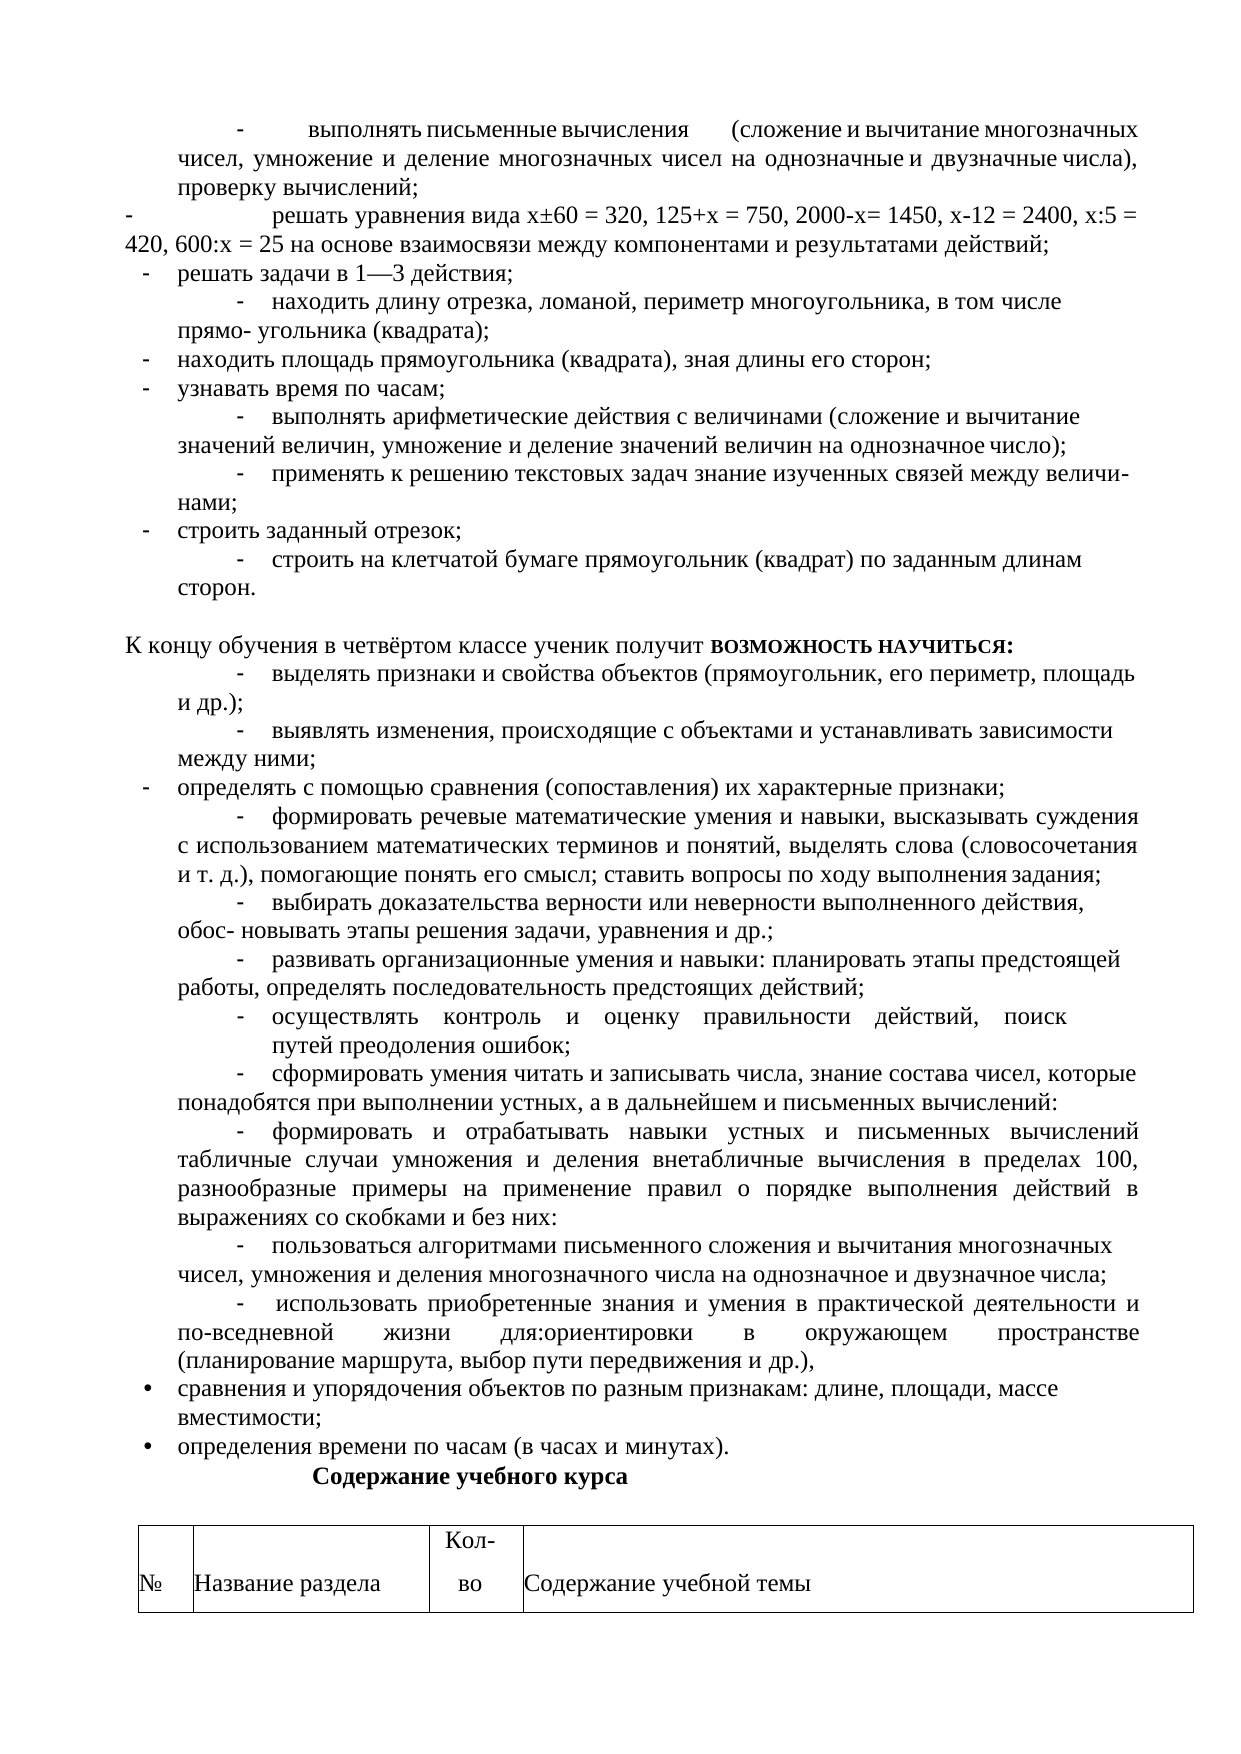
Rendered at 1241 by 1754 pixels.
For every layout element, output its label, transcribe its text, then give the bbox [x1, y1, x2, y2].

text - находить длину отрезка, ломаной, периметр многоугольника, в том числе прямо- угольника (квадрата); [177, 287, 1066, 344]
text № Название раздела во Содержание учебной темы [139, 1568, 1154, 1596]
text К концу обучения в четвёртом классе ученик получит ВОЗМОЖНОСТЬ НАУЧИТЬСЯ: [125, 630, 1154, 659]
text - находить площадь прямоугольника (квадрата), зная длины его сторон; - узнавать время по часам; [142, 344, 936, 402]
text - сформировать умения читать и записывать числа, знание состава чисел, которые понадобятся при выполнении устных, а в дальнейшем и письменных вычислений: [177, 1059, 1141, 1115]
text - формировать речевые математические умения и навыки, высказывать суждения с использованием математических терминов и понятий, выделять слова (словосочетания и т. д.), помогающие понять его смысл; ставить вопросы по ходу выполнениязадания; [177, 801, 1143, 888]
text - выбирать доказательства верности или неверности выполненного действия, обос- новывать этапы решения задачи, уравнения и др.; [177, 888, 1088, 944]
text - использовать приобретенные знания и умения в практической деятельности и по-вседневной жизни для:ориентировки в окружающем пространстве (планирование маршрута, выбор пути передвижения и др.), [177, 1288, 1140, 1374]
text - развивать организационные умения и навыки: планировать этапы предстоящей работы, определять последовательность предстоящих действий; [177, 945, 1125, 1001]
text Кол- [445, 1525, 1154, 1554]
text - выполнятьписьменныевычисления (сложениеивычитаниемногозначных чисел, умножение и деление многозначных чисел на однозначныеи двузначныечисла), проверку вычислений; [177, 114, 1138, 201]
text - строить на клетчатой бумаге прямоугольник (квадрат) по заданным длинам сторон. [177, 545, 1087, 601]
text - решать задачи в 1—3 действия; [142, 258, 1154, 287]
text - пользоваться алгоритмами письменного сложения и вычитания многозначных чисел, умножения и деления многозначного числа на однозначное и двузначноечисла; [177, 1231, 1117, 1287]
text - формировать и отрабатывать навыки устных и письменных вычислений табличные случаи умножения и деления внетабличные вычисления в пределах 100, разнообразные примеры на применение правил о порядке выполнения действий в выражениях со скобками и без них: [177, 1116, 1139, 1231]
text - определять с помощью сравнения (сопоставления) их характерные признаки; [142, 773, 1154, 801]
text - выполнять арифметические действия с величинами (сложение и вычитание значений величин, умножение и деление значений величин на однозначноечисло); [177, 402, 1085, 458]
text - осуществлять контроль и оценку правильности действий, поиск путей преодоления ошибок; [236, 1002, 1072, 1058]
text - применять к решению текстовых задач знание изученных связей между величи-нами; [177, 458, 1135, 516]
text • сравнения и упорядочения объектов по разным признакам: длине, площади, массе вместимости; [143, 1374, 1063, 1431]
text - выделять признаки и свойства объектов (прямоугольник, его периметр, площадь и др.); [177, 659, 1141, 715]
text • определения времени по часам (в часах и минутах). Содержание учебного курса [143, 1431, 735, 1489]
text - выявлять изменения, происходящие с объектами и устанавливать зависимости между ними; [177, 716, 1118, 772]
text - строить заданный отрезок; [142, 516, 1154, 545]
text - решать уравнения вида х±60 = 320, 125+х = 750, 2000-х= 1450, х-12 = 2400, х:5 = 420, 600:х = 25 на основе взаимосвязи между компонентами и результатами действий; [125, 201, 1142, 257]
